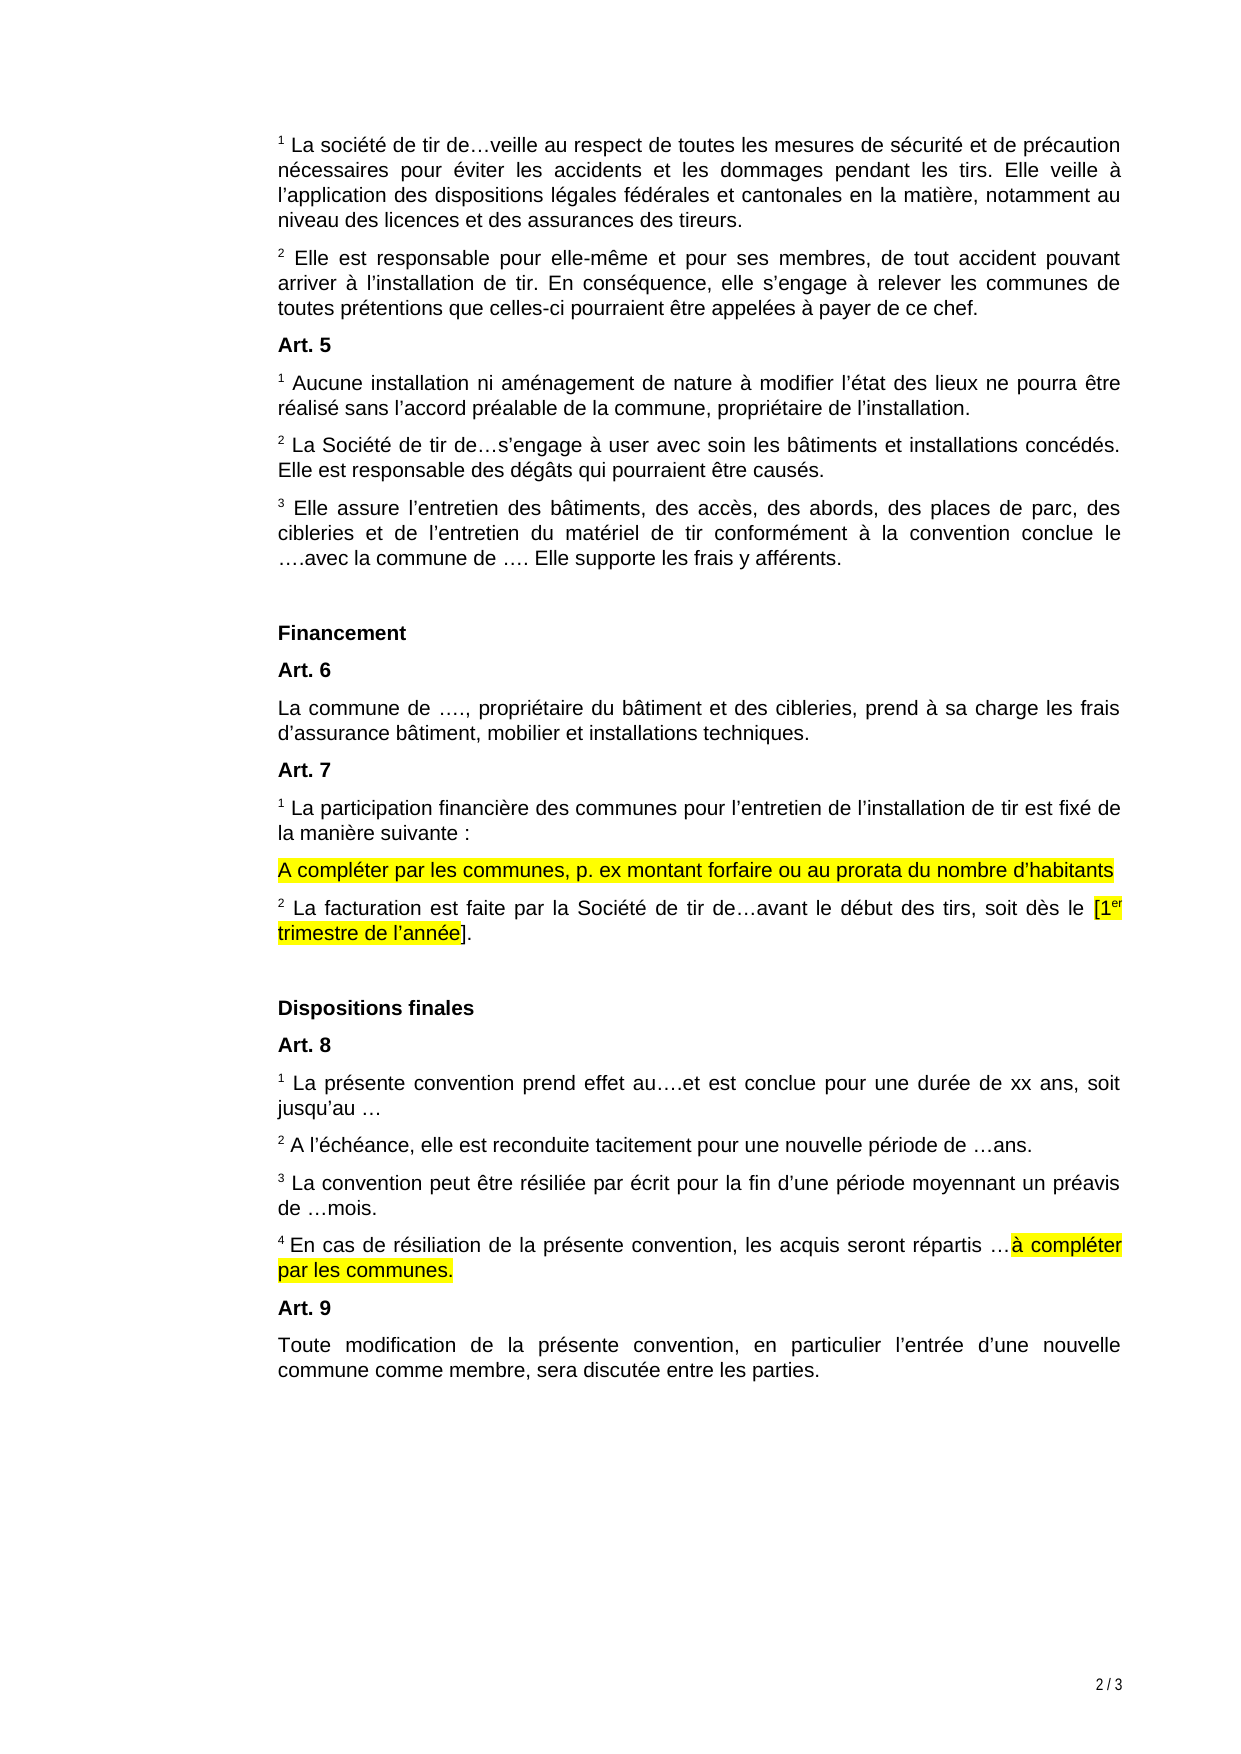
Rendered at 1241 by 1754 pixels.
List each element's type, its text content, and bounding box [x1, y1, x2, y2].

text 1 La participation financière des communes pour l’entretien de l’installation de tir est fixé de la manière suivante : [278, 795, 1122, 845]
list La commune de …., propriétaire du bâtiment et des cibleries, prend à sa charge les frais d’assurance bâtiment, mobilier et installations techniques. [278, 695, 1122, 745]
list 4 En cas de résiliation de la présente convention, les acquis seront répartis …à compléter par les communes. [278, 1233, 1122, 1283]
list Dispositions finales [278, 995, 1122, 1020]
list 1 Aucune installation ni aménagement de nature à modifier l’état des lieux ne pourra être réalisé sans l’accord préalable de la commune, propriétaire de l’installation. [278, 370, 1122, 420]
list 1 La société de tir de…veille au respect de toutes les mesures de sécurité et de précaution nécessaires pour éviter les accidents et les dommages pendant les tirs. Elle veille à l’application des dispositions légales fédérales et cantonales en la matière, notamment au niveau des licences et des assurances des tireurs. [278, 133, 1122, 233]
list 2 A l’échéance, elle est reconduite tacitement pour une nouvelle période de …ans. [278, 1133, 1122, 1158]
list Financement [278, 620, 1122, 645]
list Art. 9 [278, 1295, 1122, 1320]
list Art. 5 [278, 333, 1122, 358]
list Art. 6 [278, 658, 1122, 683]
list Art. 8 [278, 1033, 1122, 1058]
list Toute modification de la présente convention, en particulier l’entrée d’une nouvelle commune comme membre, sera discutée entre les parties. [278, 1333, 1122, 1383]
text 2 La facturation est faite par la Société de tir de…avant le début des tirs, soit dès le [1er trimestre de l’année]. [278, 895, 1122, 945]
list 2 La Société de tir de…s’engage à user avec soin les bâtiments et installations concédés. Elle est responsable des dégâts qui pourraient être causés. [278, 433, 1122, 483]
list 3 La convention peut être résiliée par écrit pour la fin d’une période moyennant un préavis de …mois. [278, 1170, 1122, 1220]
list 3 Elle assure l’entretien des bâtiments, des accès, des abords, des places de parc, des cibleries et de l’entretien du matériel de tir conformément à la convention conclue le ….avec la commune de …. Elle supporte les frais y afférents. [278, 495, 1122, 570]
list Art. 7 [278, 758, 1122, 783]
list 1 La présente convention prend effet au….et est conclue pour une durée de xx ans, soit jusqu’au … [278, 1070, 1122, 1120]
list 2 Elle est responsable pour elle-même et pour ses membres, de tout accident pouvant arriver à l’installation de tir. En conséquence, elle s’engage à relever les communes de toutes prétentions que celles-ci pourraient être appelées à payer de ce chef. [278, 245, 1122, 320]
